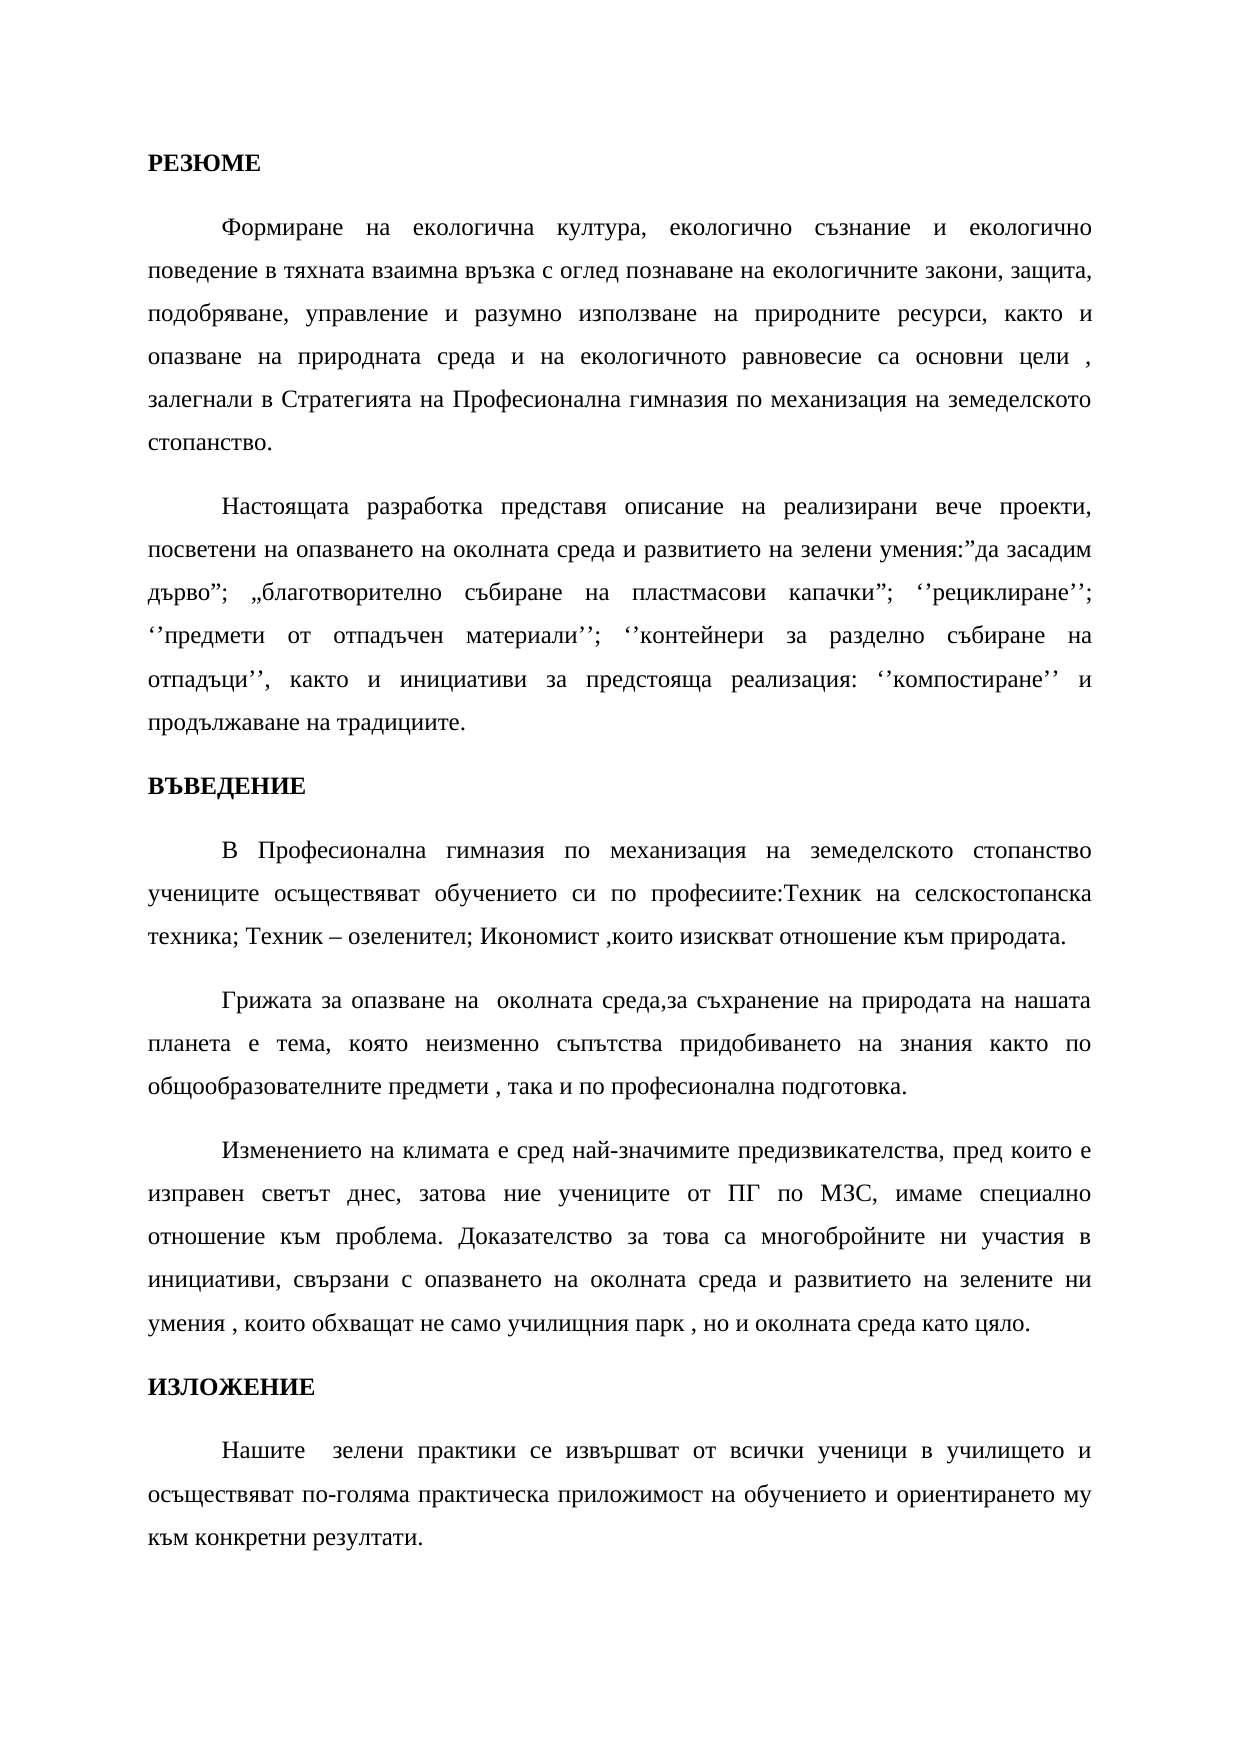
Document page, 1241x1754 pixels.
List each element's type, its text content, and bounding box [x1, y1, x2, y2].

text Нашите зелени практики се извършват от всички ученици в училището и осъществяват по-голяма практическа приложимост на обучението и ориентирането му към конкретни резултати. [148, 1436, 1093, 1551]
text Изменението на климата е сред най-значимите предизвикателства, пред които е изправен светът днес, затова ние учениците от ПГ по МЗС, имаме специално отношение към проблема. Доказателство за това са многобройните ни участия в инициативи, свързани с опазването на околната среда и развитието на зелените ни умения , които обхващат не само училищния парк , но и околната среда като цяло. [148, 1135, 1093, 1336]
text Формиране на екологична култура, екологично съзнание и екологично поведение в тяхната взаимна връзка с оглед познаване на екологичните закони, защита, подобряване, управление и разумно използване на природните ресурси, както и опазване на природната среда и на екологичното равновесие са основни цели , залегнали в Стратегията на Професионална гимназия по механизация на земеделското стопанство. [148, 212, 1093, 456]
text Грижата за опазване на околната среда,за съхранение на природата на нашата планета е тема, която неизменно съпътства придобиването на знания както по общообразователните предмети , така и по професионална подготовка. [148, 985, 1093, 1100]
text ВЪВЕДЕНИЕ [148, 771, 1093, 799]
text В Професионална гимназия по механизация на земеделското стопанство учениците осъществяват обучението си по професиите:Техник на селскостопанска техника; Техник – озеленител; Икономист ,които изискват отношение към природата. [148, 835, 1093, 950]
text ИЗЛОЖЕНИЕ [148, 1372, 1093, 1400]
text Настоящата разработка представя описание на реализирани вече проекти, посветени на опазването на околната среда и развитието на зелени умения:”да засадим дърво”; „благотворително събиране на пластмасови капачки”; ‘’рециклиране’’; ‘’предмети от отпадъчен материали’’; ‘’контейнери за разделно събиране на отпадъци’’, както и инициативи за предстояща реализация: ‘’компостиране’’ и продължаване на традициите. [148, 491, 1093, 736]
text РЕЗЮМЕ [148, 148, 1093, 176]
